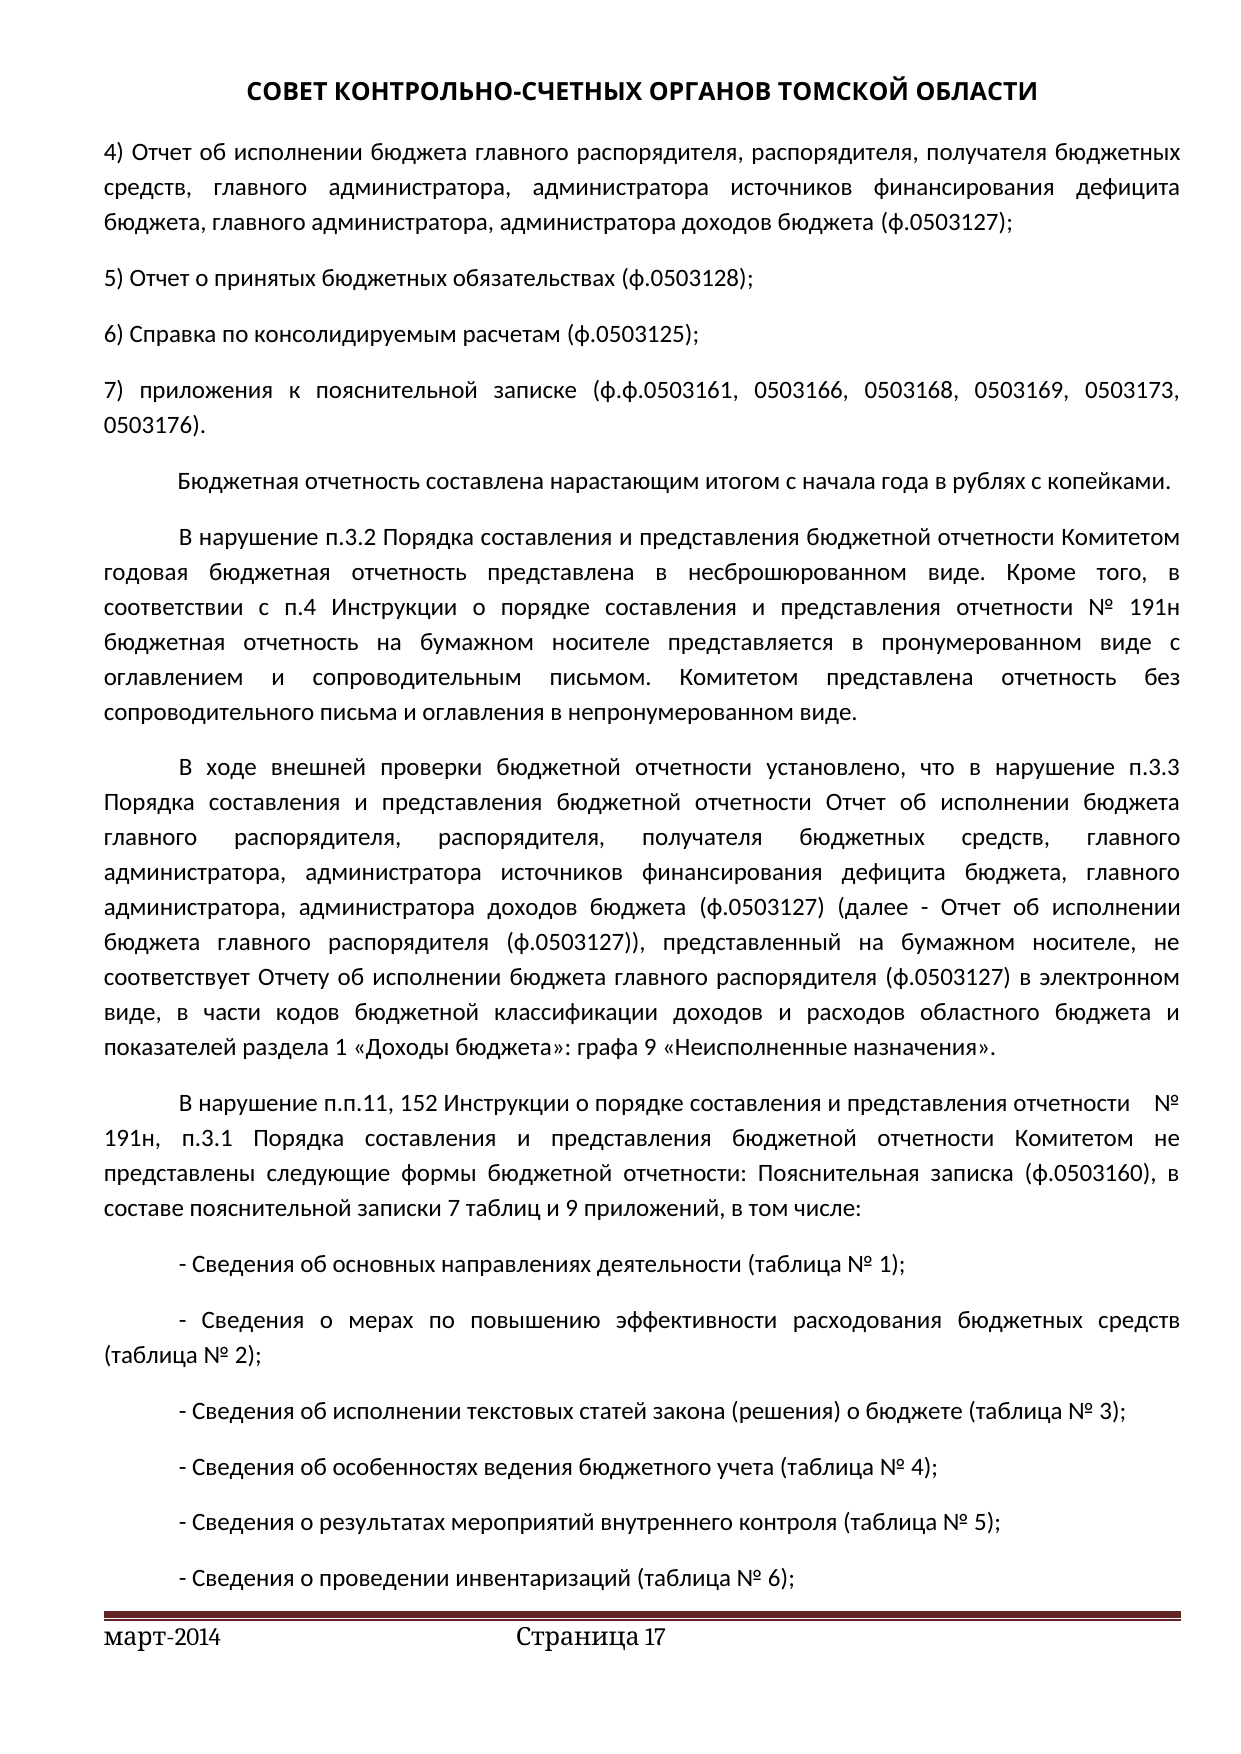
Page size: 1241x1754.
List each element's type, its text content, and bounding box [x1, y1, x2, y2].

text - Сведения об основных направлениях деятельности (таблица № 1); [103, 1248, 1181, 1279]
text 6) Справка по консолидируемым расчетам (ф.0503125); [103, 318, 1181, 349]
text - Сведения об особенностях ведения бюджетного учета (таблица № 4); [103, 1451, 1181, 1481]
text В нарушение п.п.11, 152 Инструкции о порядке составления и представления отчетности № 191н, п.3.1 Порядка составления и представления бюджетной отчетности Комитетом не представлены следующие формы бюджетной отчетности: Пояснительная записка (ф.0503160), в составе пояснительной записки 7 таблиц и 9 приложений, в том числе: [103, 1087, 1181, 1223]
text В нарушение п.3.2 Порядка составления и представления бюджетной отчетности Комитетом годовая бюджетная отчетность представлена в несброшюрованном виде. Кроме того, в соответствии с п.4 Инструкции о порядке составления и представления отчетности № 191н бюджетная отчетность на бумажном носителе представляется в пронумерованном виде с оглавлением и сопроводительным письмом. Комитетом представлена отчетность без сопроводительного письма и оглавления в непронумерованном виде. [103, 521, 1181, 726]
text - Сведения об исполнении текстовых статей закона (решения) о бюджете (таблица № 3); [103, 1395, 1181, 1425]
text - Сведения о проведении инвентаризаций (таблица № 6); [103, 1562, 1181, 1593]
text Бюджетная отчетность составлена нарастающим итогом с начала года в рублях с копейками. [103, 465, 1181, 495]
text 5) Отчет о принятых бюджетных обязательствах (ф.0503128); [103, 262, 1181, 293]
text 7) приложения к пояснительной записке (ф.ф.0503161, 0503166, 0503168, 0503169, 0503173, 0503176). [103, 374, 1181, 439]
text - Сведения о мерах по повышению эффективности расходования бюджетных средств (таблица № 2); [103, 1304, 1181, 1369]
text - Сведения о результатах мероприятий внутреннего контроля (таблица № 5); [103, 1507, 1181, 1537]
text 4) Отчет об исполнении бюджета главного распорядителя, распорядителя, получателя бюджетных средств, главного администратора, администратора источников финансирования дефицита бюджета, главного администратора, администратора доходов бюджета (ф.0503127); [103, 137, 1181, 237]
text В ходе внешней проверки бюджетной отчетности установлено, что в нарушение п.3.3 Порядка составления и представления бюджетной отчетности Отчет об исполнении бюджета главного распорядителя, распорядителя, получателя бюджетных средств, главного администратора, администратора источников финансирования дефицита бюджета, главного администратора, администратора доходов бюджета (ф.0503127) (далее - Отчет об исполнении бюджета главного распорядителя (ф.0503127)), представленный на бумажном носителе, не соответствует Отчету об исполнении бюджета главного распорядителя (ф.0503127) в электронном виде, в части кодов бюджетной классификации доходов и расходов областного бюджета и показателей раздела 1 «Доходы бюджета»: графа 9 «Неисполненные назначения». [103, 752, 1181, 1062]
